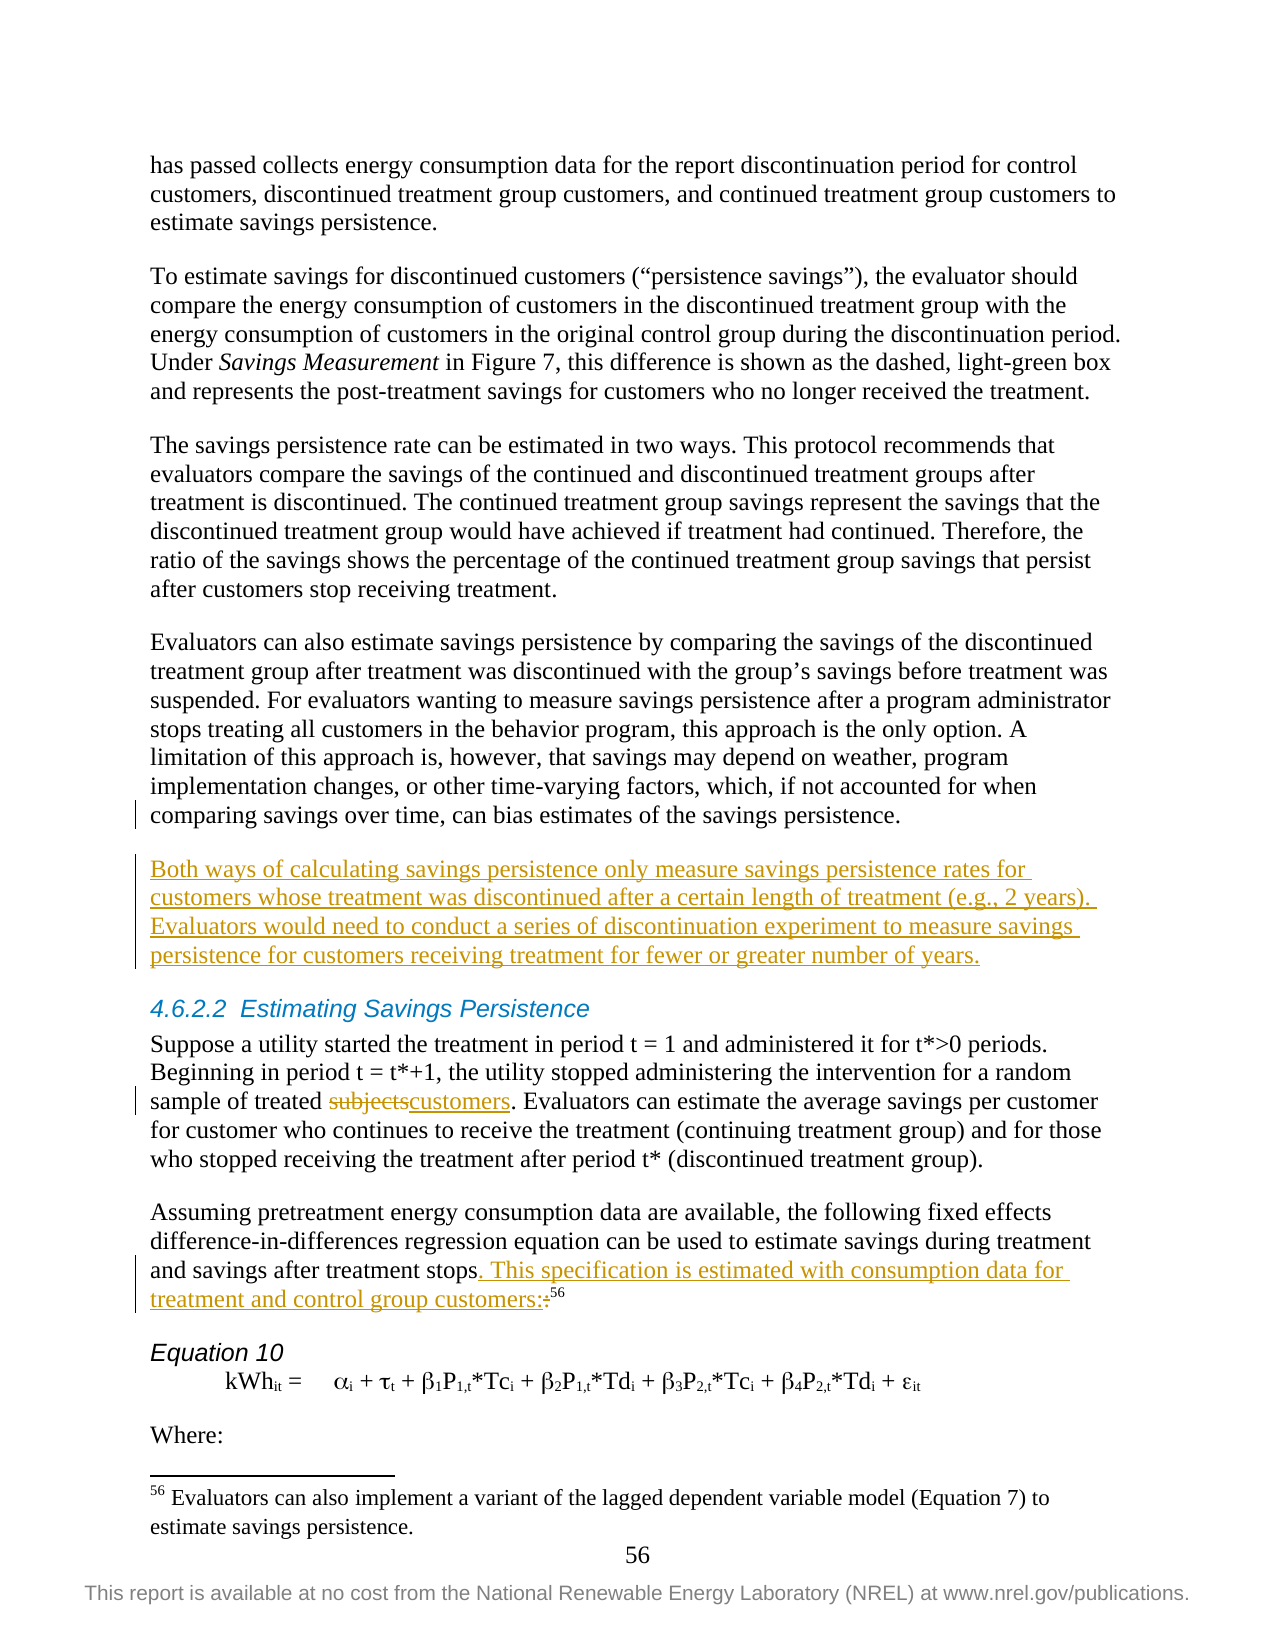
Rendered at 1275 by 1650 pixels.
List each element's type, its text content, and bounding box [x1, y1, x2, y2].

text Assuming pretreatment energy consumption data are available, the following fixed effects difference-in-differences regression equation can be used to estimate savings during treatment and savings after treatment stops [150, 1197, 1125, 1312]
text To estimate savings for discontinued customers (“persistence savings”), the evaluator should compare the energy consumption of customers in the discontinued treatment group with the energy consumption of customers in the original control group during the discontinuation period. Under Savings Measurement in Figure 7, this difference is shown as the dashed, light-green box and represents the post-treatment savings for customers who no longer received the treatment. [150, 261, 1125, 405]
text Evaluators can also estimate savings persistence by comparing the savings of the discontinued treatment group after treatment was discontinued with the group’s savings before treatment was suspended. For evaluators wanting to measure savings persistence after a program administrator stops treating all customers in the behavior program, this approach is the only option. A limitation of this approach is, however, that savings may depend on weather, program implementation changes, or other time-varying factors, which, if not accounted for when comparing savings over time, can bias estimates of the savings persistence. [150, 627, 1125, 829]
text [150, 150, 1125, 236]
text kWhit = i + t + 1P1,t*Tci + 2P1,t*Tdi + 3P2,t*Tci + 4P2,t*Tdi + it [225, 1366, 1125, 1395]
text Estimating Savings Persistence [150, 994, 1125, 1022]
text The savings persistence rate can be estimated in two ways. This protocol recommends that evaluators compare the savings of the continued and discontinued treatment groups after treatment is discontinued. The continued treatment group savings represent the savings that the discontinued treatment group would have achieved if treatment had continued. Therefore, the ratio of the savings shows the percentage of the continued treatment group savings that persist after customers stop receiving treatment. [150, 430, 1125, 602]
text Where: [150, 1420, 1125, 1449]
text Suppose a utility started the treatment in period t = 1 and administered it for t*>0 periods. Beginning in period t = t*+1, the utility stopped administering the intervention for a random sample of treated . Evaluators can estimate the average savings per customer for customer who continues to receive the treatment (continuing treatment group) and for those who stopped receiving the treatment after period t* (discontinued treatment group). [150, 1029, 1125, 1172]
text Equation 10 [150, 1337, 1125, 1366]
